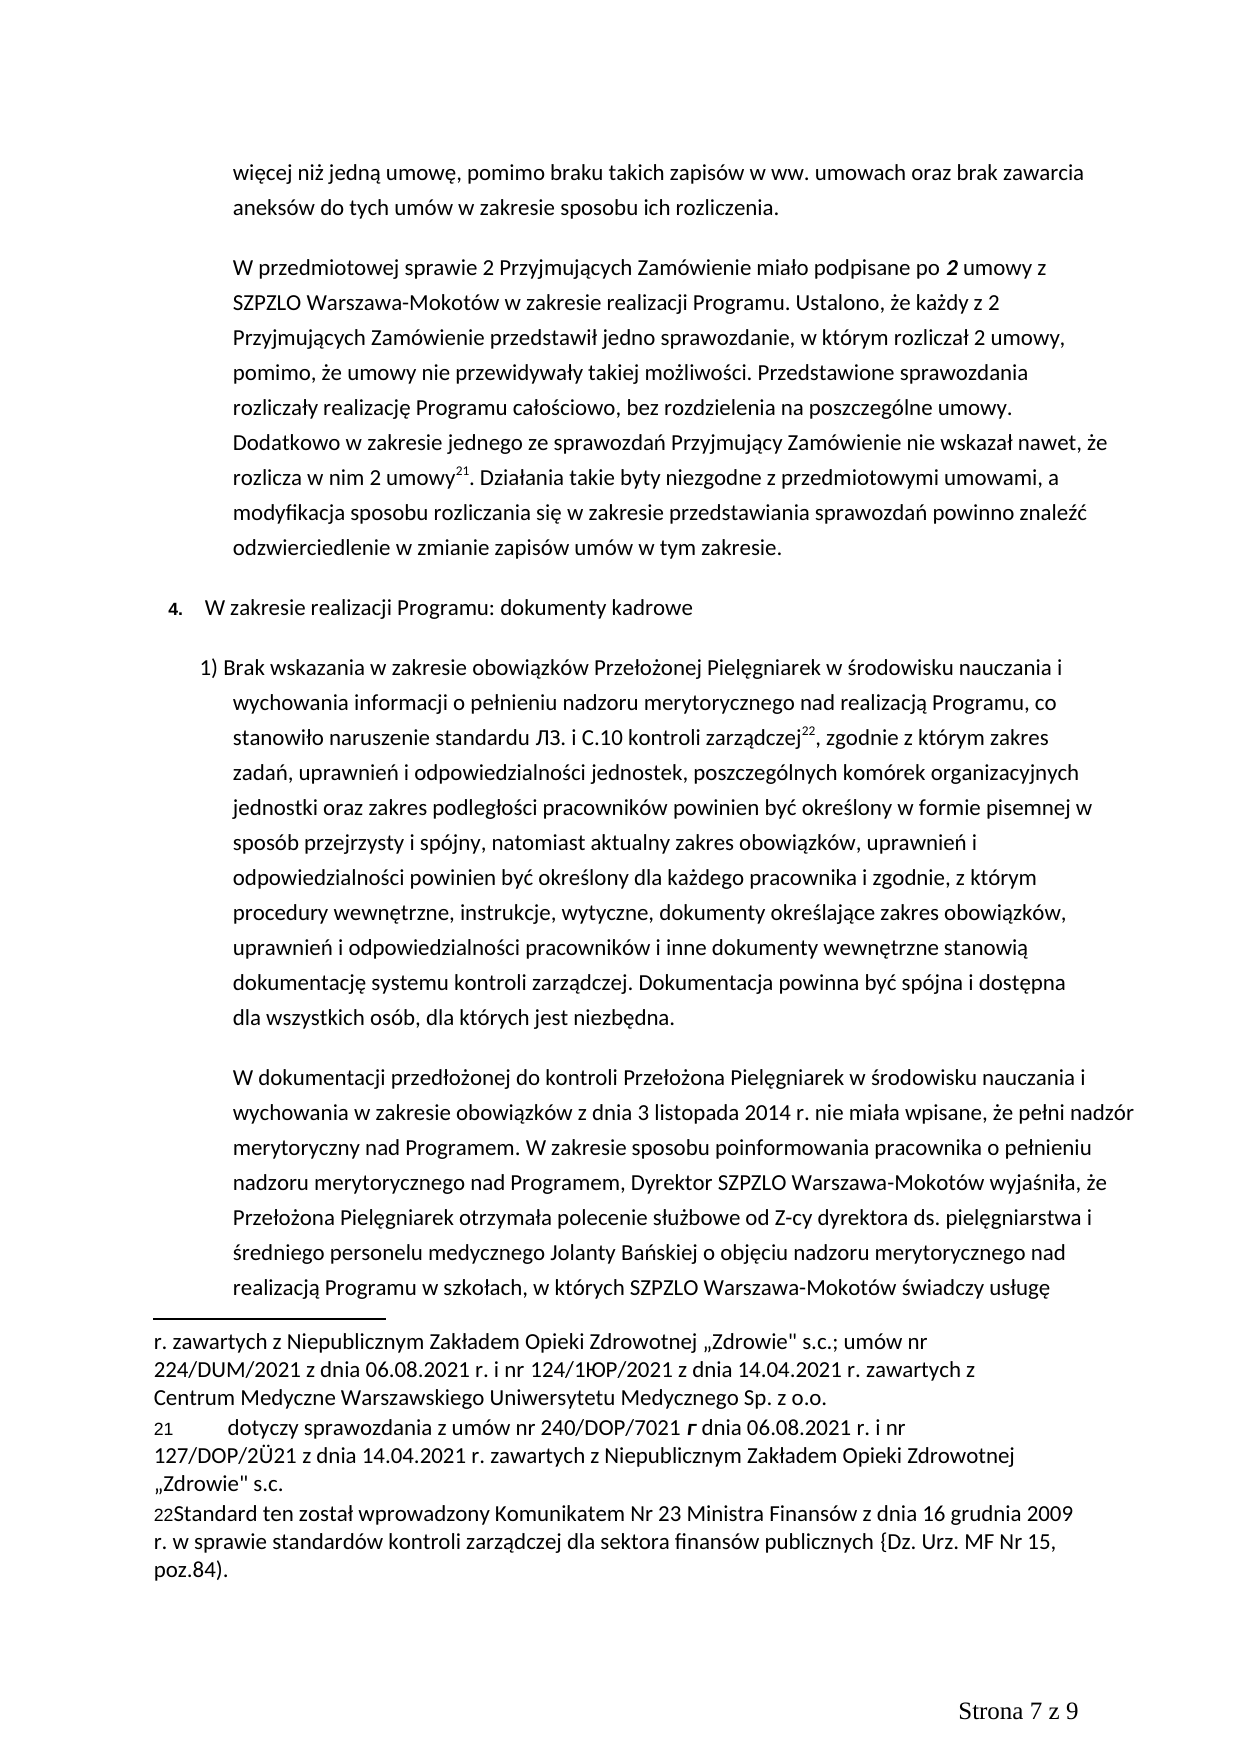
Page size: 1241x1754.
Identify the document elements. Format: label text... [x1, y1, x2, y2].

text W przedmiotowej sprawie 2 Przyjmujących Zamówienie miało podpisane po 2 umowy z SZPZLO Warszawa-Mokotów w zakresie realizacji Programu. Ustalono, że każdy z 2 Przyjmujących Zamówienie przedstawił jedno sprawozdanie, w którym rozliczał 2 umowy, pomimo, że umowy nie przewidywały takiej możliwości. Przedstawione sprawozdania rozliczały realizację Programu całościowo, bez rozdzielenia na poszczególne umowy. Dodatkowo w zakresie jednego ze sprawozdań Przyjmujący Zamówienie nie wskazał nawet, że rozlicza w nim 2 umowy. Działania takie byty niezgodne z przedmiotowymi umowami, a modyfikacja sposobu rozliczania się w zakresie przedstawiania sprawozdań powinno znaleźć odzwierciedlenie w zmianie zapisów umów w tym zakresie. [233, 253, 1114, 561]
list W zakresie realizacji Programu: dokumenty kadrowe [168, 593, 1078, 621]
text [233, 1063, 1143, 1301]
text 1) Brak wskazania w zakresie obowiązków Przełożonej Pielęgniarek w środowisku nauczania i wychowania informacji o pełnieniu nadzoru merytorycznego nad realizacją Programu, co stanowiło naruszenie standardu ЛЗ. i C.10 kontroli zarządczej, zgodnie z którym zakres zadań, uprawnień i odpowiedzialności jednostek, poszczególnych komórek organizacyjnych jednostki oraz zakres podległości pracowników powinien być określony w formie pisemnej w sposób przejrzysty i spójny, natomiast aktualny zakres obowiązków, uprawnień i odpowiedzialności powinien być określony dla każdego pracownika i zgodnie, z którym procedury wewnętrzne, instrukcje, wytyczne, dokumenty określające zakres obowiązków, uprawnień i odpowiedzialności pracowników i inne dokumenty wewnętrzne stanowią dokumentację systemu kontroli zarządczej. Dokumentacja powinna być spójna i dostępna dla wszystkich osób, dla których jest niezbędna. [199, 653, 1099, 1031]
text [199, 158, 1114, 221]
